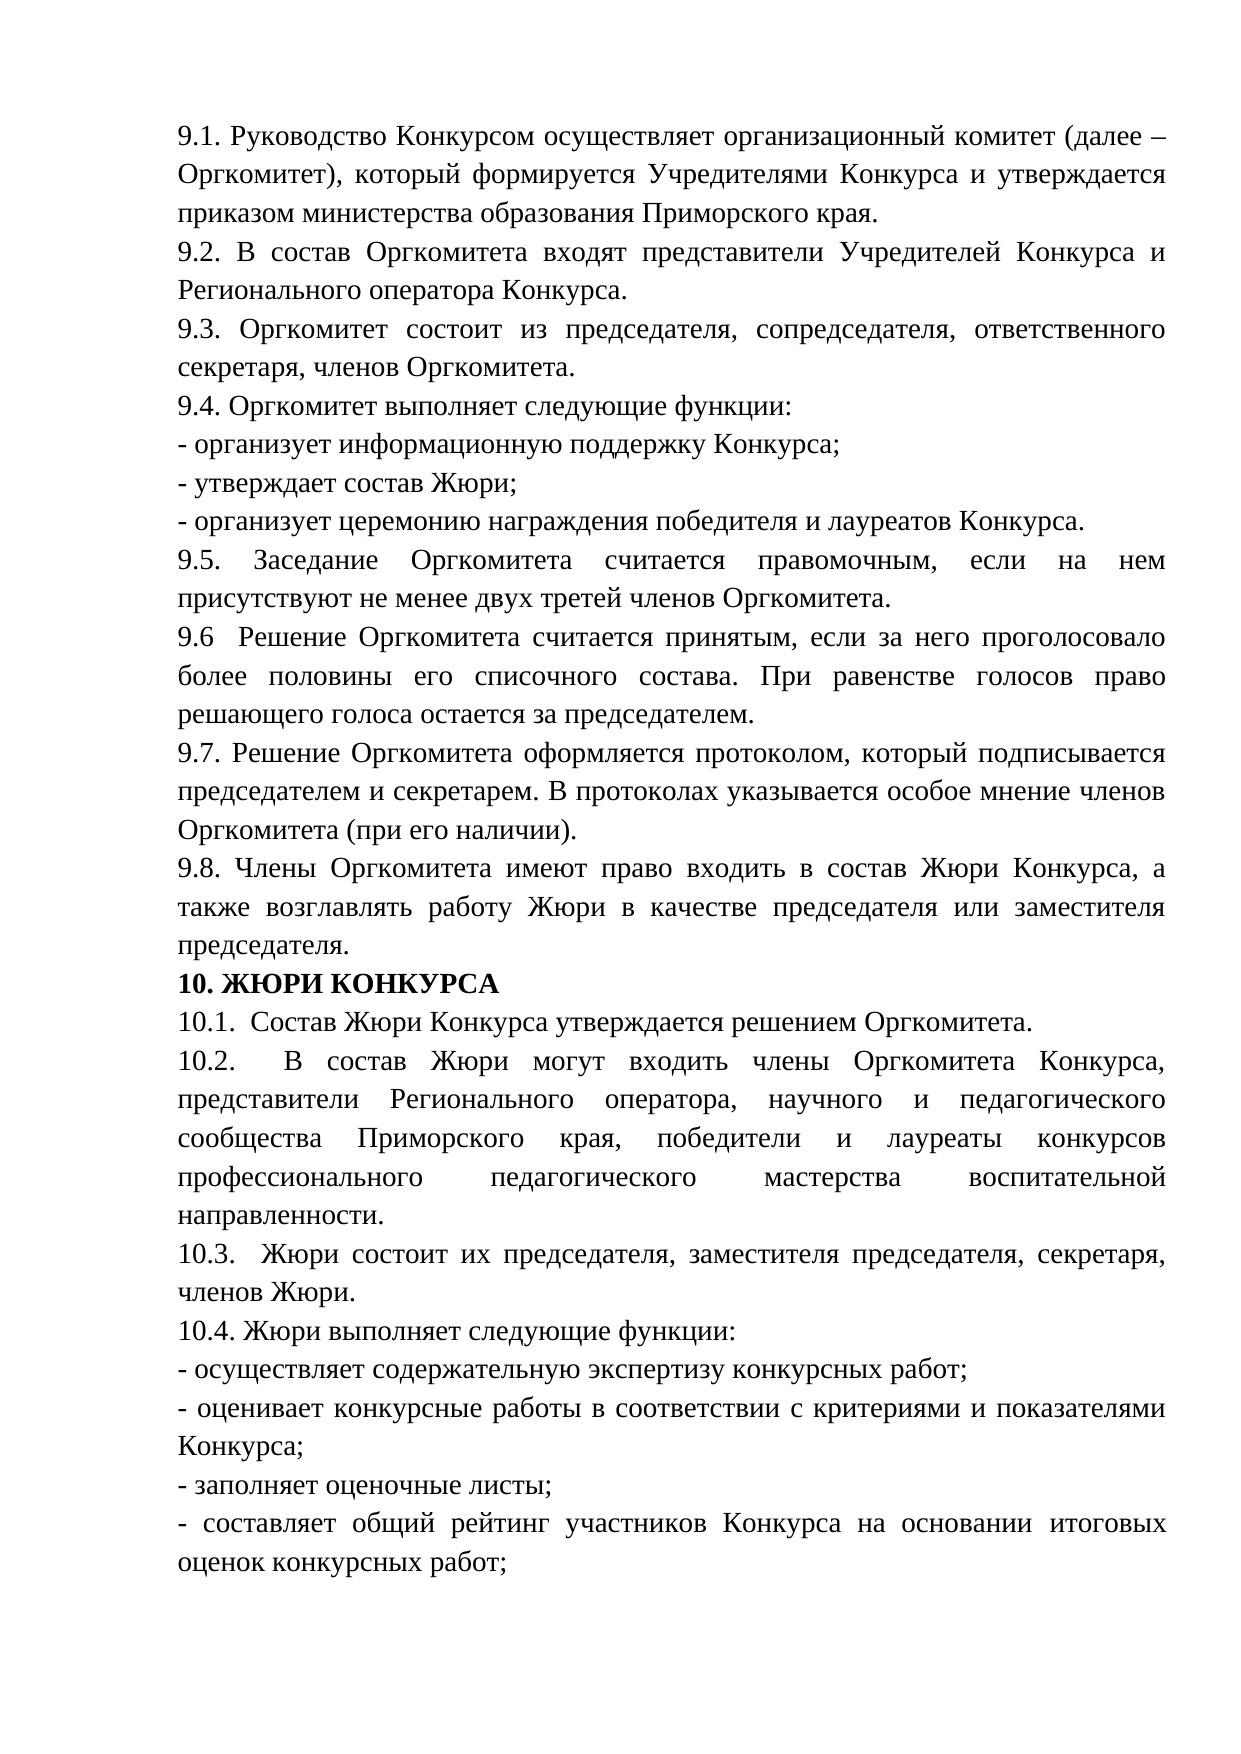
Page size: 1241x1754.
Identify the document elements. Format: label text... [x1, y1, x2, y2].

text 10.4. Жюри выполняет следующие функции: [177, 1313, 1167, 1346]
text 10. ЖЮРИ КОНКУРСА [177, 966, 1167, 999]
text 9.5. Заседание Оргкомитета считается правомочным, если на нем присутствуют не менее двух третей членов Оргкомитета. [177, 542, 1167, 614]
text 9.3. Оргкомитет состоит из председателя, сопредседателя, ответственного секретаря, членов Оргкомитета. [177, 311, 1167, 383]
text 9.2. В состав Оргкомитета входят представители Учредителей Конкурса и Регионального оператора Конкурса. [177, 234, 1167, 306]
text - организует информационную поддержку Конкурса; [177, 426, 1167, 460]
text - утверждает состав Жюри; [177, 465, 1167, 498]
text 10.1. Состав Жюри Конкурса утверждается решением Оргкомитета. [177, 1004, 1167, 1038]
text - заполняет оценочные листы; [177, 1467, 1167, 1501]
text 9.4. Оргкомитет выполняет следующие функции: [177, 388, 1167, 421]
text - оценивает конкурсные работы в соответствии с критериями и показателями Конкурса; [177, 1390, 1167, 1462]
text - осуществляет содержательную экспертизу конкурсных работ; [177, 1351, 1167, 1385]
text 9.6 Решение Оргкомитета считается принятым, если за него проголосовало более половины его списочного состава. При равенстве голосов право решающего голоса остается за председателем. [177, 619, 1167, 730]
text 9.7. Решение Оргкомитета оформляется протоколом, который подписывается председателем и секретарем. В протоколах указывается особое мнение членов Оргкомитета (при его наличии). [177, 735, 1167, 845]
text - организует церемонию награждения победителя и лауреатов Конкурса. [177, 503, 1167, 537]
text 9.1. Руководство Конкурсом осуществляет организационный комитет (далее – Оргкомитет), который формируется Учредителями Конкурса и утверждается приказом министерства образования Приморского края. [177, 118, 1167, 229]
text - составляет общий рейтинг участников Конкурса на основании итоговых оценок конкурсных работ; [177, 1506, 1167, 1578]
text 10.2. В состав Жюри могут входить члены Оргкомитета Конкурса, представители Регионального оператора, научного и педагогического сообщества Приморского края, победители и лауреаты конкурсов профессионального педагогического мастерства воспитательной направленности. [177, 1043, 1167, 1231]
text 9.8. Члены Оргкомитета имеют право входить в состав Жюри Конкурса, а также возглавлять работу Жюри в качестве председателя или заместителя председателя. [177, 850, 1167, 961]
text 10.3. Жюри состоит их председателя, заместителя председателя, секретаря, членов Жюри. [177, 1236, 1167, 1308]
